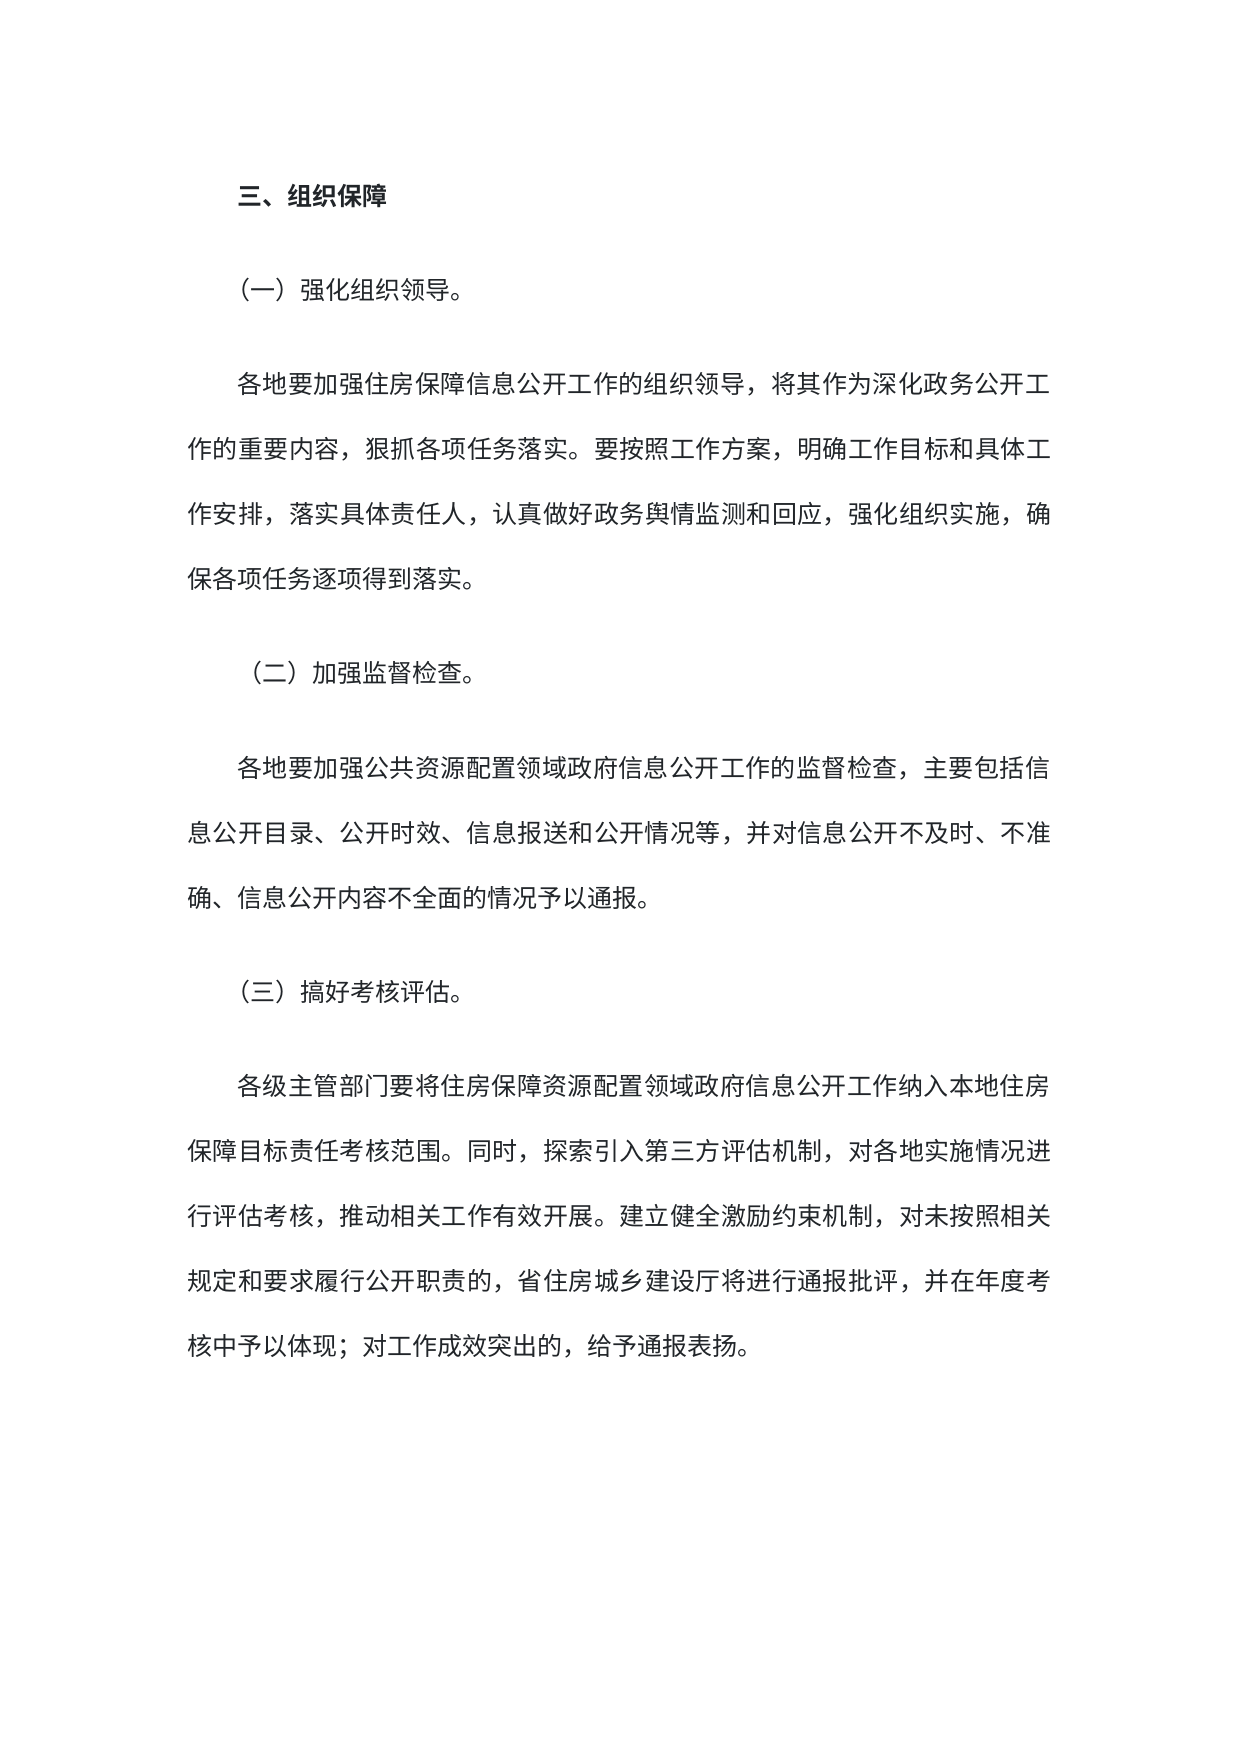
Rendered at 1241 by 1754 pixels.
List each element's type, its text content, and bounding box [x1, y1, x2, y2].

text 三、组织保障 [187, 162, 1053, 227]
text （二）加强监督检查。 [187, 639, 1053, 704]
text 各地要加强公共资源配置领域政府信息公开工作的监督检查，主要包括信息公开目录、公开时效、信息报送和公开情况等，并对信息公开不及时、不准确、信息公开内容不全面的情况予以通报。 [187, 734, 1053, 929]
text 各地要加强住房保障信息公开工作的组织领导，将其作为深化政务公开工作的重要内容，狠抓各项任务落实。要按照工作方案，明确工作目标和具体工作安排，落实具体责任人，认真做好政务舆情监测和回应，强化组织实施，确保各项任务逐项得到落实。 [187, 350, 1053, 610]
text 各级主管部门要将住房保障资源配置领域政府信息公开工作纳入本地住房保障目标责任考核范围。同时，探索引入第三方评估机制，对各地实施情况进行评估考核，推动相关工作有效开展。建立健全激励约束机制，对未按照相关规定和要求履行公开职责的，省住房城乡建设厅将进行通报批评，并在年度考核中予以体现；对工作成效突出的，给予通报表扬。 [187, 1052, 1053, 1377]
text （三）搞好考核评估。 [187, 958, 1053, 1023]
text （一）强化组织领导。 [187, 256, 1053, 321]
